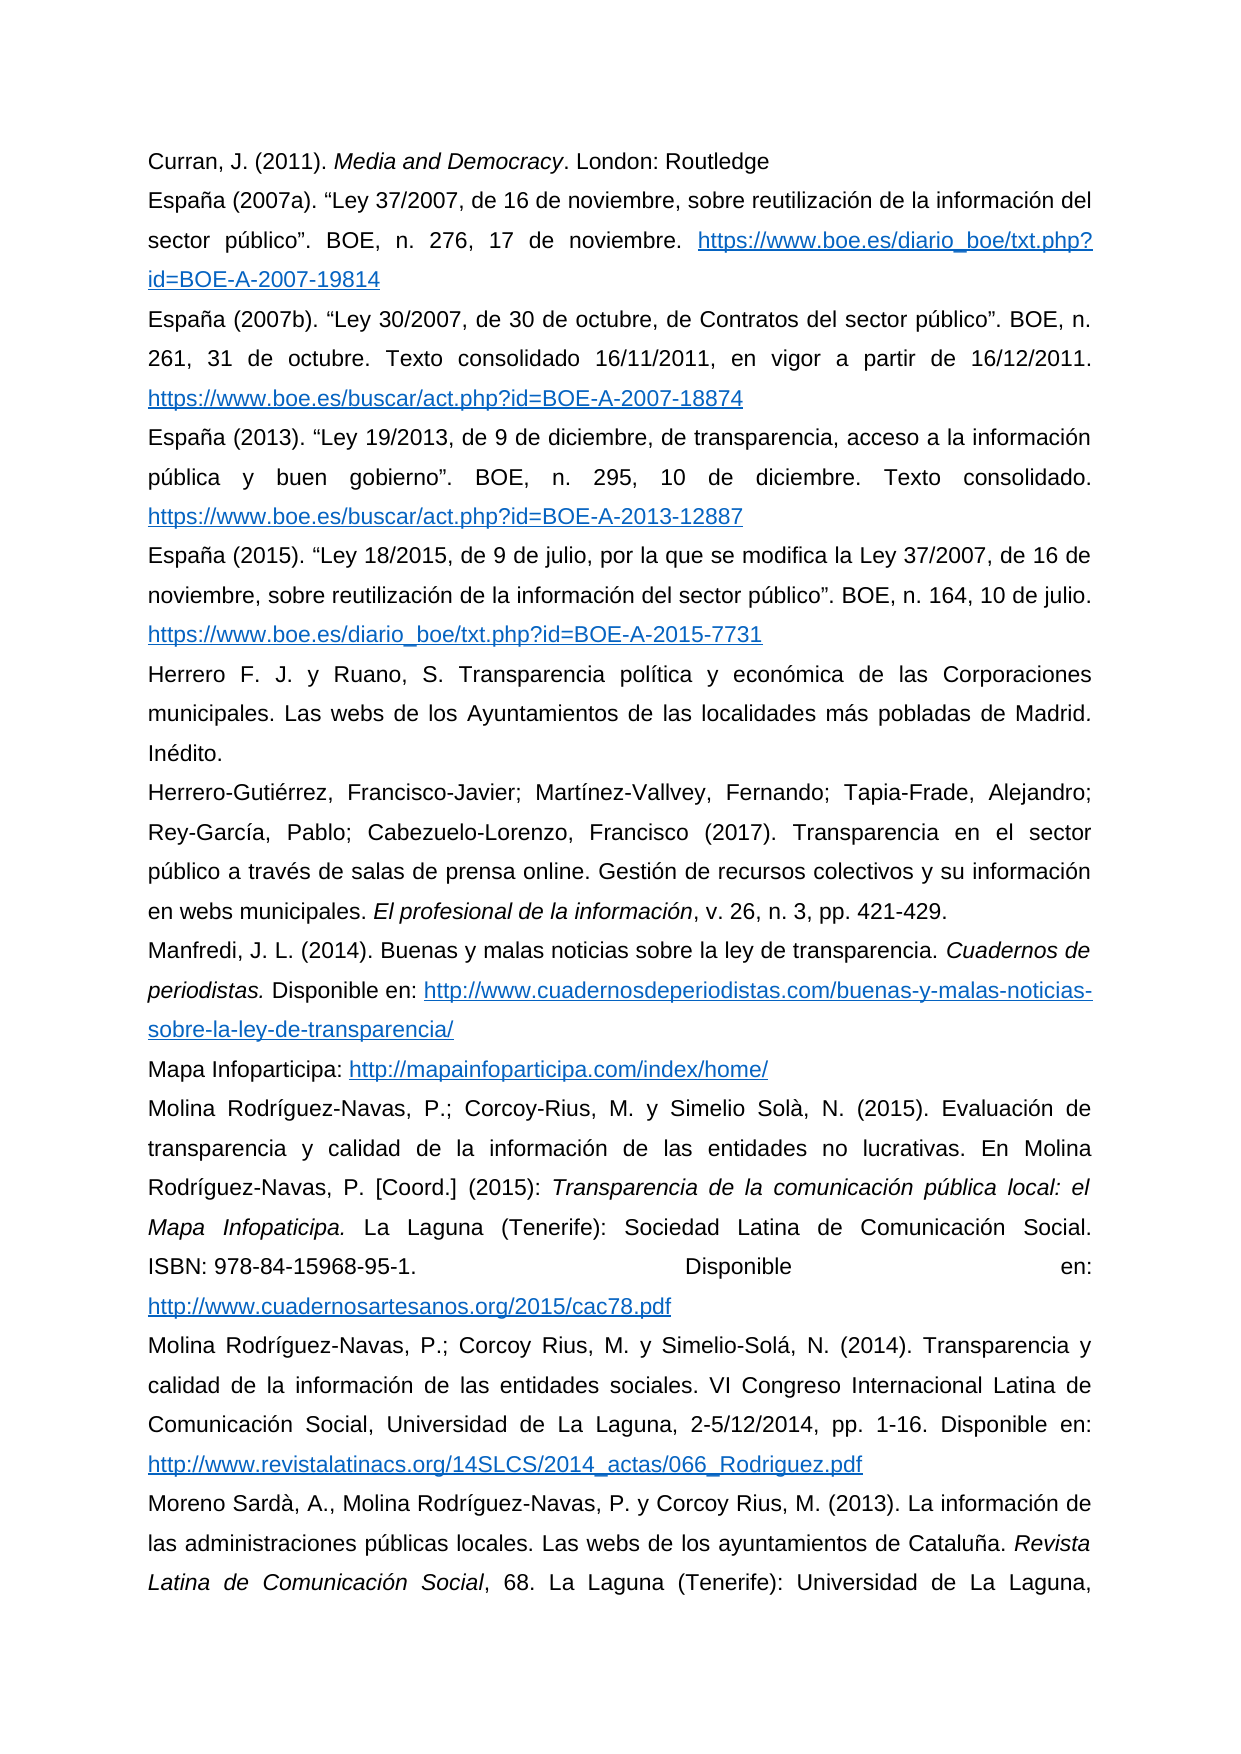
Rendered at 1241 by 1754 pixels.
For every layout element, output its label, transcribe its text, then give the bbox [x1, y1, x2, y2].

text Curran, J. (2011). Media and Democracy. London: Routledge [148, 148, 1092, 174]
text Mapa Infoparticipa: http://mapainfoparticipa.com/index/home/ [148, 1056, 1092, 1082]
text Molina Rodríguez-Navas, P.; Corcoy-Rius, M. y Simelio Solà, N. (2015). Evaluación de transparencia y calidad de la información de las entidades no lucrativas. En Molina Rodríguez-Navas, P. [Coord.] (2015): Transparencia de la comunicación pública local: el Mapa Infopaticipa. La Laguna (Tenerife): Sociedad Latina de Comunicación Social. ISBN: 978-84-15968-95-1. Disponible en: http://www.cuadernosartesanos.org/2015/cac78.pdf [148, 1095, 1092, 1319]
text Molina Rodríguez-Navas, P.; Corcoy Rius, M. y Simelio-Solá, N. (2014). Transparencia y calidad de la información de las entidades sociales. VI Congreso Internacional Latina de Comunicación Social, Universidad de La Laguna, 2-5/12/2014, pp. 1-16. Disponible en: http://www.revistalatinacs.org/14SLCS/2014_actas/066_Rodriguez.pdf [148, 1332, 1092, 1477]
text España (2007b). “Ley 30/2007, de 30 de octubre, de Contratos del sector público”. BOE, n. 261, 31 de octubre. Texto consolidado 16/11/2011, en vigor a partir de 16/12/2011. https://www.boe.es/buscar/act.php?id=BOE-A-2007-18874 [148, 306, 1092, 411]
text Herrero-Gutiérrez, Francisco-Javier; Martínez-Vallvey, Fernando; Tapia-Frade, Alejandro; Rey-García, Pablo; Cabezuelo-Lorenzo, Francisco (2017). Transparencia en el sector público a través de salas de prensa online. Gestión de recursos colectivos y su información en webs municipales. El profesional de la información, v. 26, n. 3, pp. 421-429. [148, 779, 1092, 924]
text España (2007a). “Ley 37/2007, de 16 de noviembre, sobre reutilización de la información del sector público”. BOE, n. 276, 17 de noviembre. https://www.boe.es/diario_boe/txt.php?id=BOE-A-2007-19814 [148, 187, 1092, 292]
text España (2013). “Ley 19/2013, de 9 de diciembre, de transparencia, acceso a la información pública y buen gobierno”. BOE, n. 295, 10 de diciembre. Texto consolidado. https://www.boe.es/buscar/act.php?id=BOE-A-2013-12887 [148, 424, 1092, 529]
text Herrero F. J. y Ruano, S. Transparencia política y económica de las Corporaciones municipales. Las webs de los Ayuntamientos de las localidades más pobladas de Madrid. Inédito. [148, 661, 1092, 766]
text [148, 1490, 1092, 1595]
text España (2015). “Ley 18/2015, de 9 de julio, por la que se modifica la Ley 37/2007, de 16 de noviembre, sobre reutilización de la información del sector público”. BOE, n. 164, 10 de julio. https://www.boe.es/diario_boe/txt.php?id=BOE-A-2015-7731 [148, 542, 1092, 648]
text Manfredi, J. L. (2014). Buenas y malas noticias sobre la ley de transparencia. Cuadernos de periodistas. Disponible en: http://www.cuadernosdeperiodistas.com/buenas-y-malas-noticias-sobre-la-ley-de-transparencia/ [148, 937, 1092, 1043]
